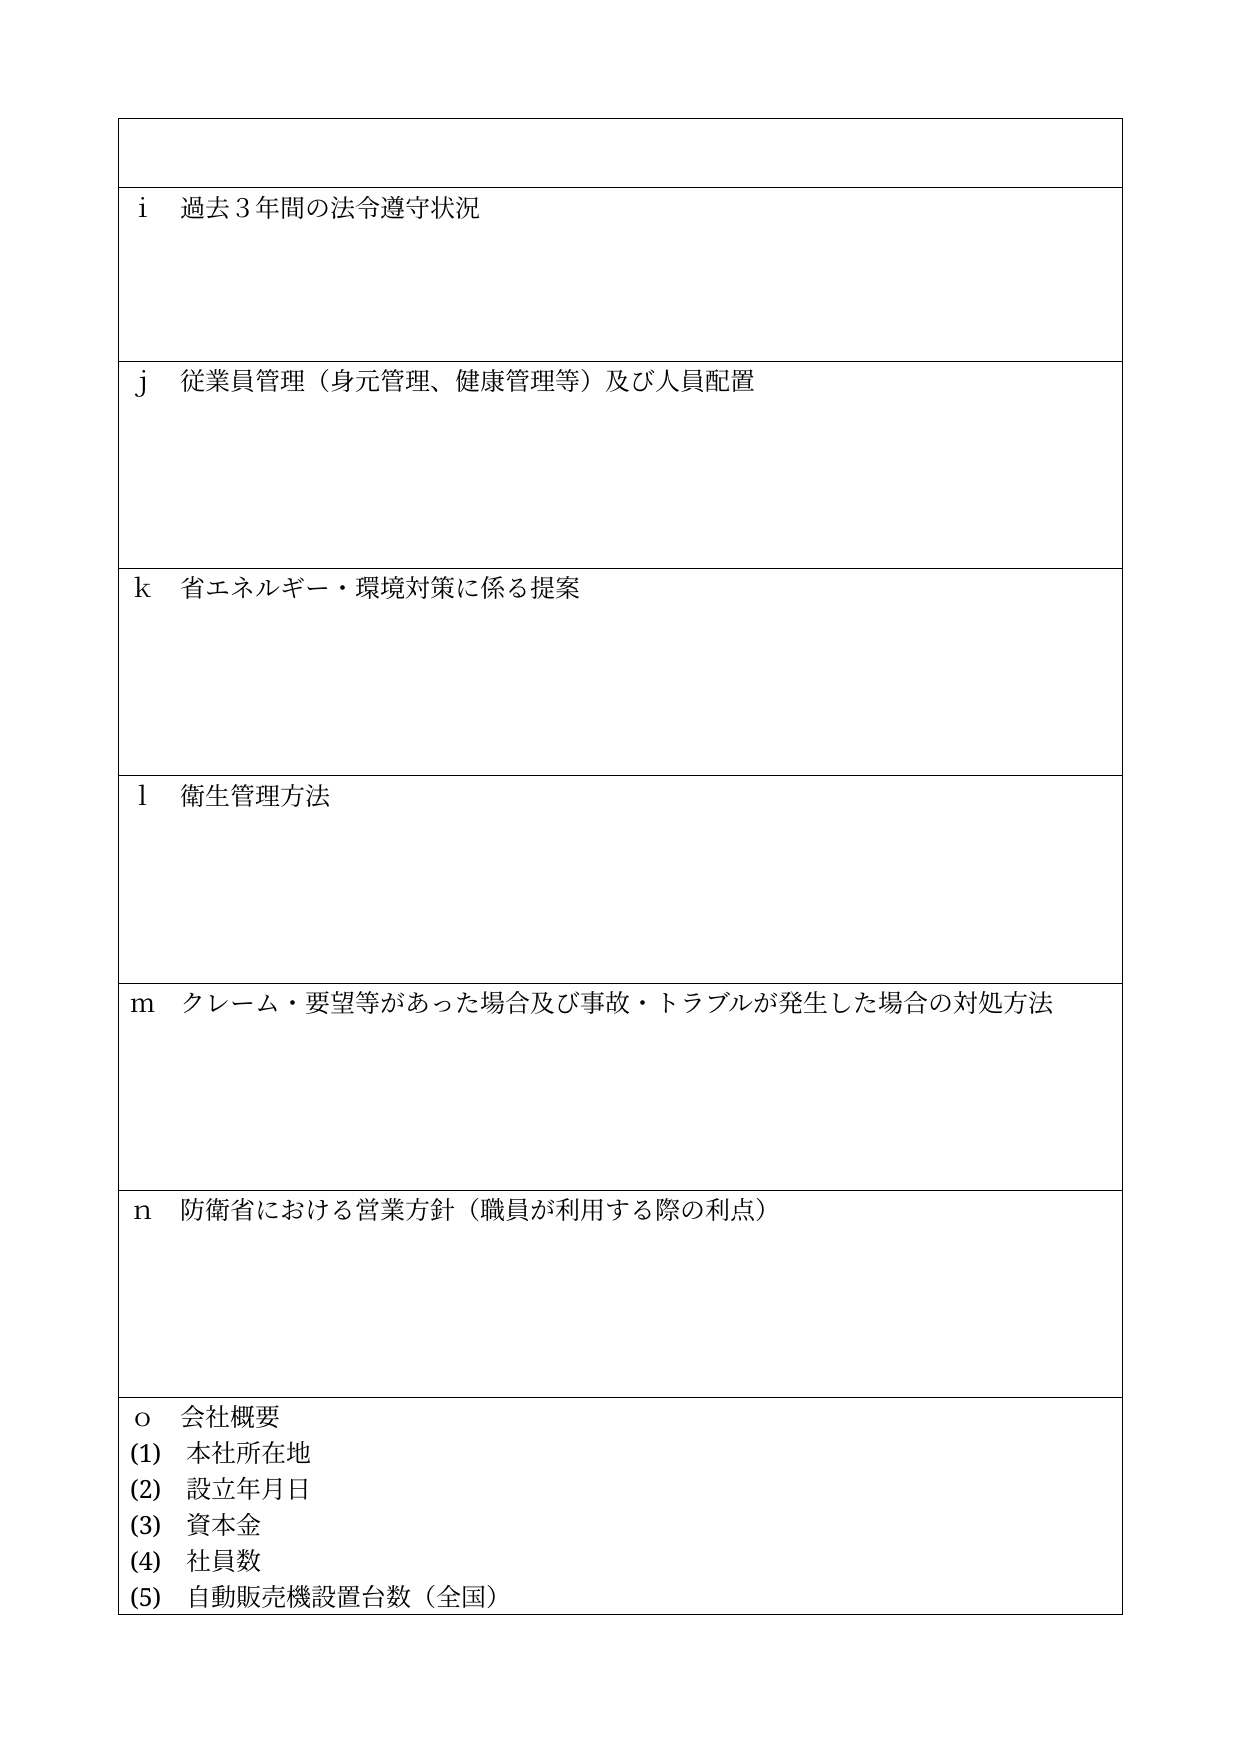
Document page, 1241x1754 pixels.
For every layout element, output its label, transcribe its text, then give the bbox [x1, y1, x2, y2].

table_cell ｍ クレーム・要望等があった場合及び事故・トラブルが発生した場合の対処方法 [119, 984, 1122, 1190]
table_cell ｌ 衛生管理方法 [119, 776, 1122, 982]
table_cell ｋ 省エネルギー・環境対策に係る提案 [119, 569, 1122, 775]
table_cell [119, 1398, 1122, 1614]
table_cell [119, 119, 1122, 187]
table_cell ｎ 防衛省における営業方針（職員が利用する際の利点） [119, 1191, 1122, 1397]
table_cell ｉ 過去３年間の法令遵守状況 [119, 188, 1122, 361]
table_cell ｊ 従業員管理（身元管理、健康管理等）及び人員配置 [119, 362, 1122, 568]
